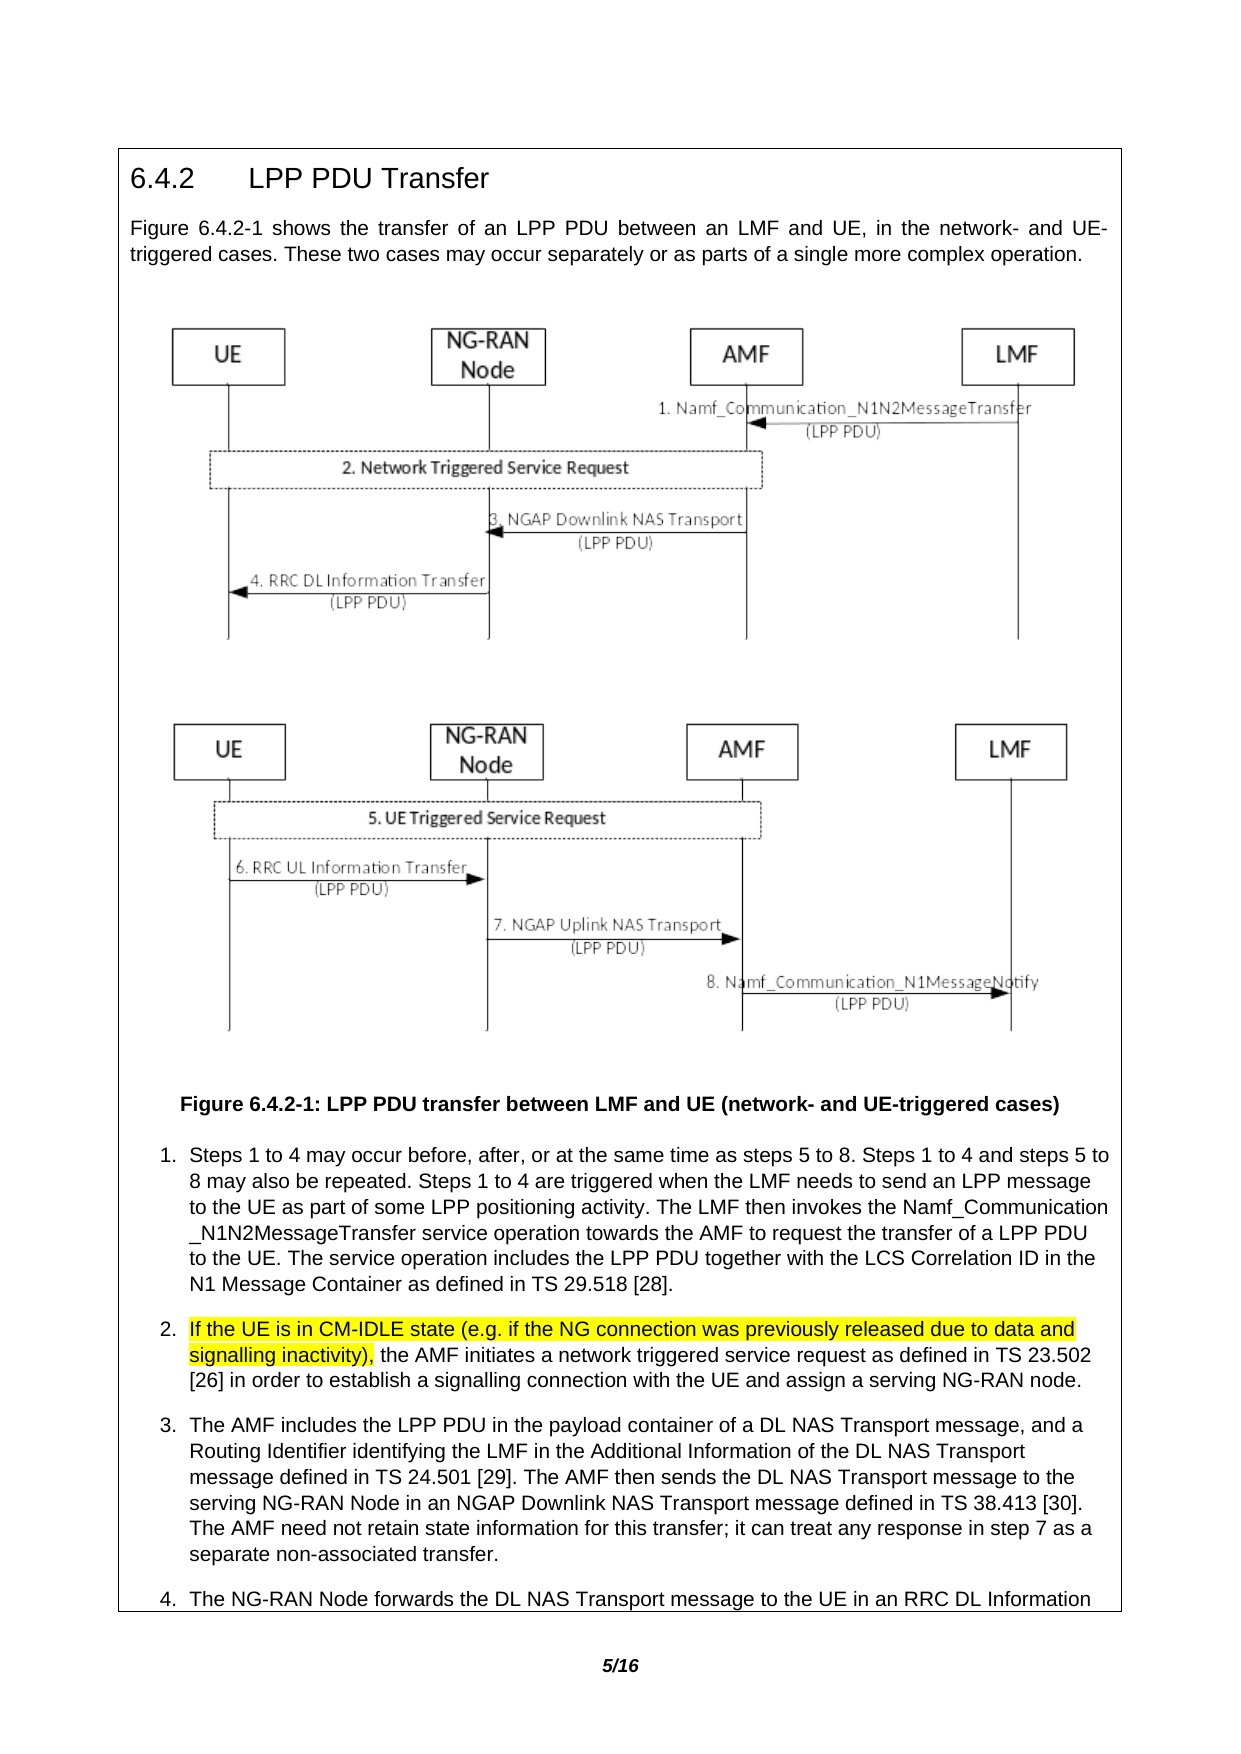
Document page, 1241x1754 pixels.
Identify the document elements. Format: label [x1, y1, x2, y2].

table_header [119, 149, 1121, 1611]
